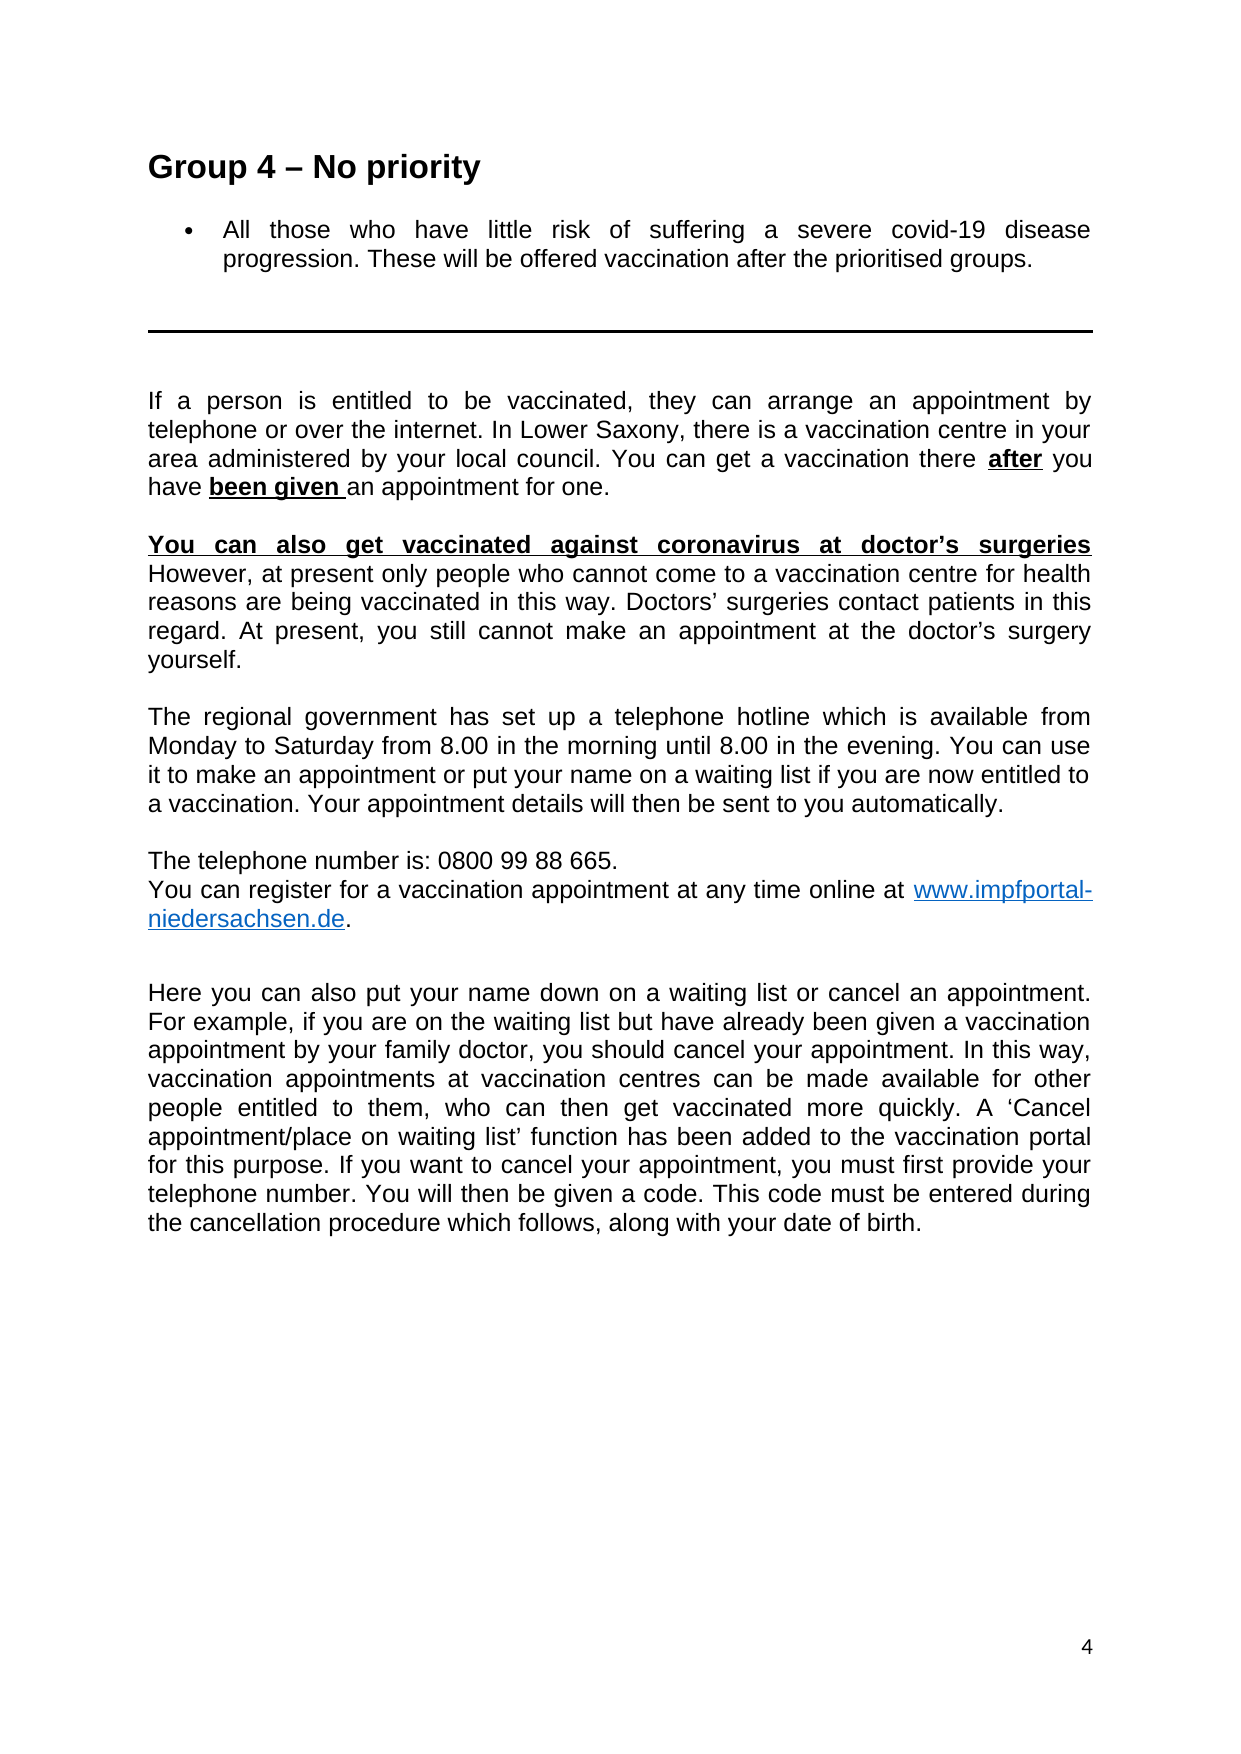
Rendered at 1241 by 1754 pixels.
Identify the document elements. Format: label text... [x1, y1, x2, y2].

subtitle Group 4 – No priority [148, 148, 1093, 186]
text If a person is entitled to be vaccinated, they can arrange an appointment by telephone or over the internet. In Lower Saxony, there is a vaccination centre in your area administered by your local council. You can get a vaccination there after you have been given an appointment for one. [148, 386, 1093, 501]
text You can also get vaccinated against coronavirus at doctor’s surgeries However, at present only people who cannot come to a vaccination centre for health reasons are being vaccinated in this way. Doctors’ surgeries contact patients in this regard. At present, you still cannot make an appointment at the doctor’s surgery yourself. [148, 501, 1093, 674]
text The telephone number is: 0800 99 88 665. [148, 846, 1093, 875]
text The regional government has set up a telephone hotline which is available from Monday to Saturday from 8.00 in the morning until 8.00 in the evening. You can use it to make an appointment or put your name on a waiting list if you are now entitled to a vaccination. Your appointment details will then be sent to you automatically. [148, 702, 1093, 817]
text You can register for a vaccination appointment at any time online at www.impfportal-niedersachsen.de. [148, 875, 1093, 932]
list All those who have little risk of suffering a severe covid-19 disease progression. These will be offered vaccination after the prioritised groups. [185, 215, 1093, 273]
text Here you can also put your name down on a waiting list or cancel an appointment. For example, if you are on the waiting list but have already been given a vaccination appointment by your family doctor, you should cancel your appointment. In this way, vaccination appointments at vaccination centres can be made available for other people entitled to them, who can then get vaccinated more quickly. A ‘Cancel appointment/place on waiting list’ function has been added to the vaccination portal for this purpose. If you want to cancel your appointment, you must first provide your telephone number. You will then be given a code. This code must be entered during the cancellation procedure which follows, along with your date of birth. [148, 978, 1093, 1237]
